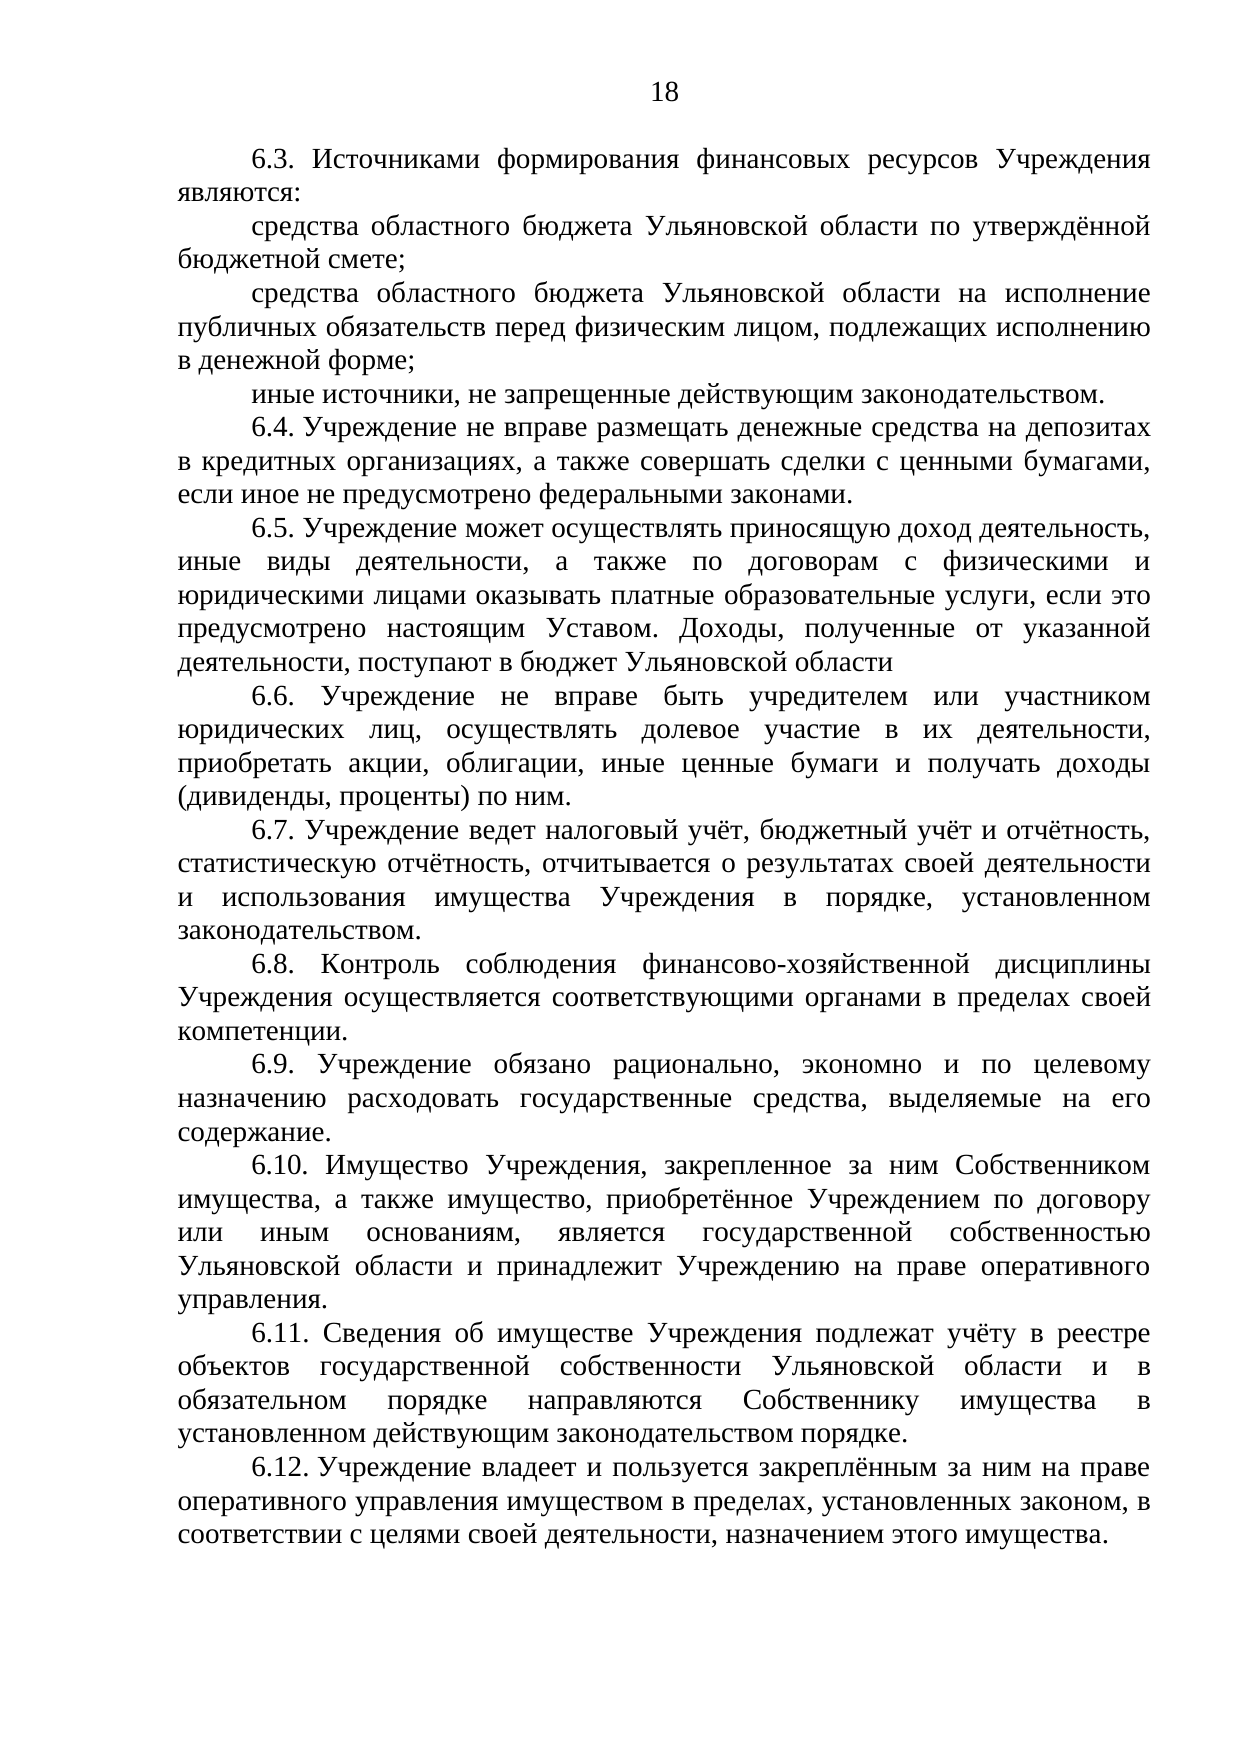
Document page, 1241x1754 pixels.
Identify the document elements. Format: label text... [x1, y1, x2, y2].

text средства областного бюджета Ульяновской области на исполнение публичных обязательств перед физическим лицом, подлежащих исполнению в денежной форме; [177, 275, 1152, 376]
text 6.10. Имущество Учреждения, закрепленное за ним Собственником имущества, а также имущество, приобретённое Учреждением по договору или иным основаниям, является государственной собственностью Ульяновской области и принадлежит Учреждению на праве оперативного управления. [177, 1147, 1152, 1315]
text 6.9. Учреждение обязано рационально, экономно и по целевому назначению расходовать государственные средства, выделяемые на его содержание. [177, 1047, 1152, 1147]
text 6.4. Учреждение не вправе размещать денежные средства на депозитах в кредитных организациях, а также совершать сделки с ценными бумагами, если иное не предусмотрено федеральными законами. [177, 409, 1152, 510]
text средства областного бюджета Ульяновской области по утверждённой бюджетной смете; [177, 208, 1152, 275]
text 6.5. Учреждение может осуществлять приносящую доход деятельность, иные виды деятельности, а также по договорам с физическими и юридическими лицами оказывать платные образовательные услуги, если это предусмотрено настоящим Уставом. Доходы, полученные от указанной деятельности, поступают в бюджет Ульяновской области [177, 510, 1152, 678]
text 6.3. Источниками формирования финансовых ресурсов Учреждения являются: [177, 141, 1152, 208]
text иные источники, не запрещенные действующим законодательством. [177, 376, 1152, 409]
text 6.12. Учреждение владеет и пользуется закреплённым за ним на праве оперативного управления имуществом в пределах, установленных законом, в соответствии с целями своей деятельности, назначением этого имущества. [177, 1449, 1152, 1550]
text 6.11. Сведения об имуществе Учреждения подлежат учёту в реестре объектов государственной собственности Ульяновской области и в обязательном порядке направляются Собственнику имущества в установленном действующим законодательством порядке. [177, 1315, 1152, 1449]
text 6.7. Учреждение ведет налоговый учёт, бюджетный учёт и отчётность, статистическую отчётность, отчитывается о результатах своей деятельности и использования имущества Учреждения в порядке, установленном законодательством. [177, 812, 1152, 946]
text 6.6. Учреждение не вправе быть учредителем или участником юридических лиц, осуществлять долевое участие в их деятельности, приобретать акции, облигации, иные ценные бумаги и получать доходы (дивиденды, проценты) по ним. [177, 678, 1152, 812]
text 6.8. Контроль соблюдения финансово-хозяйственной дисциплины Учреждения осуществляется соответствующими органами в пределах своей компетенции. [177, 946, 1152, 1047]
